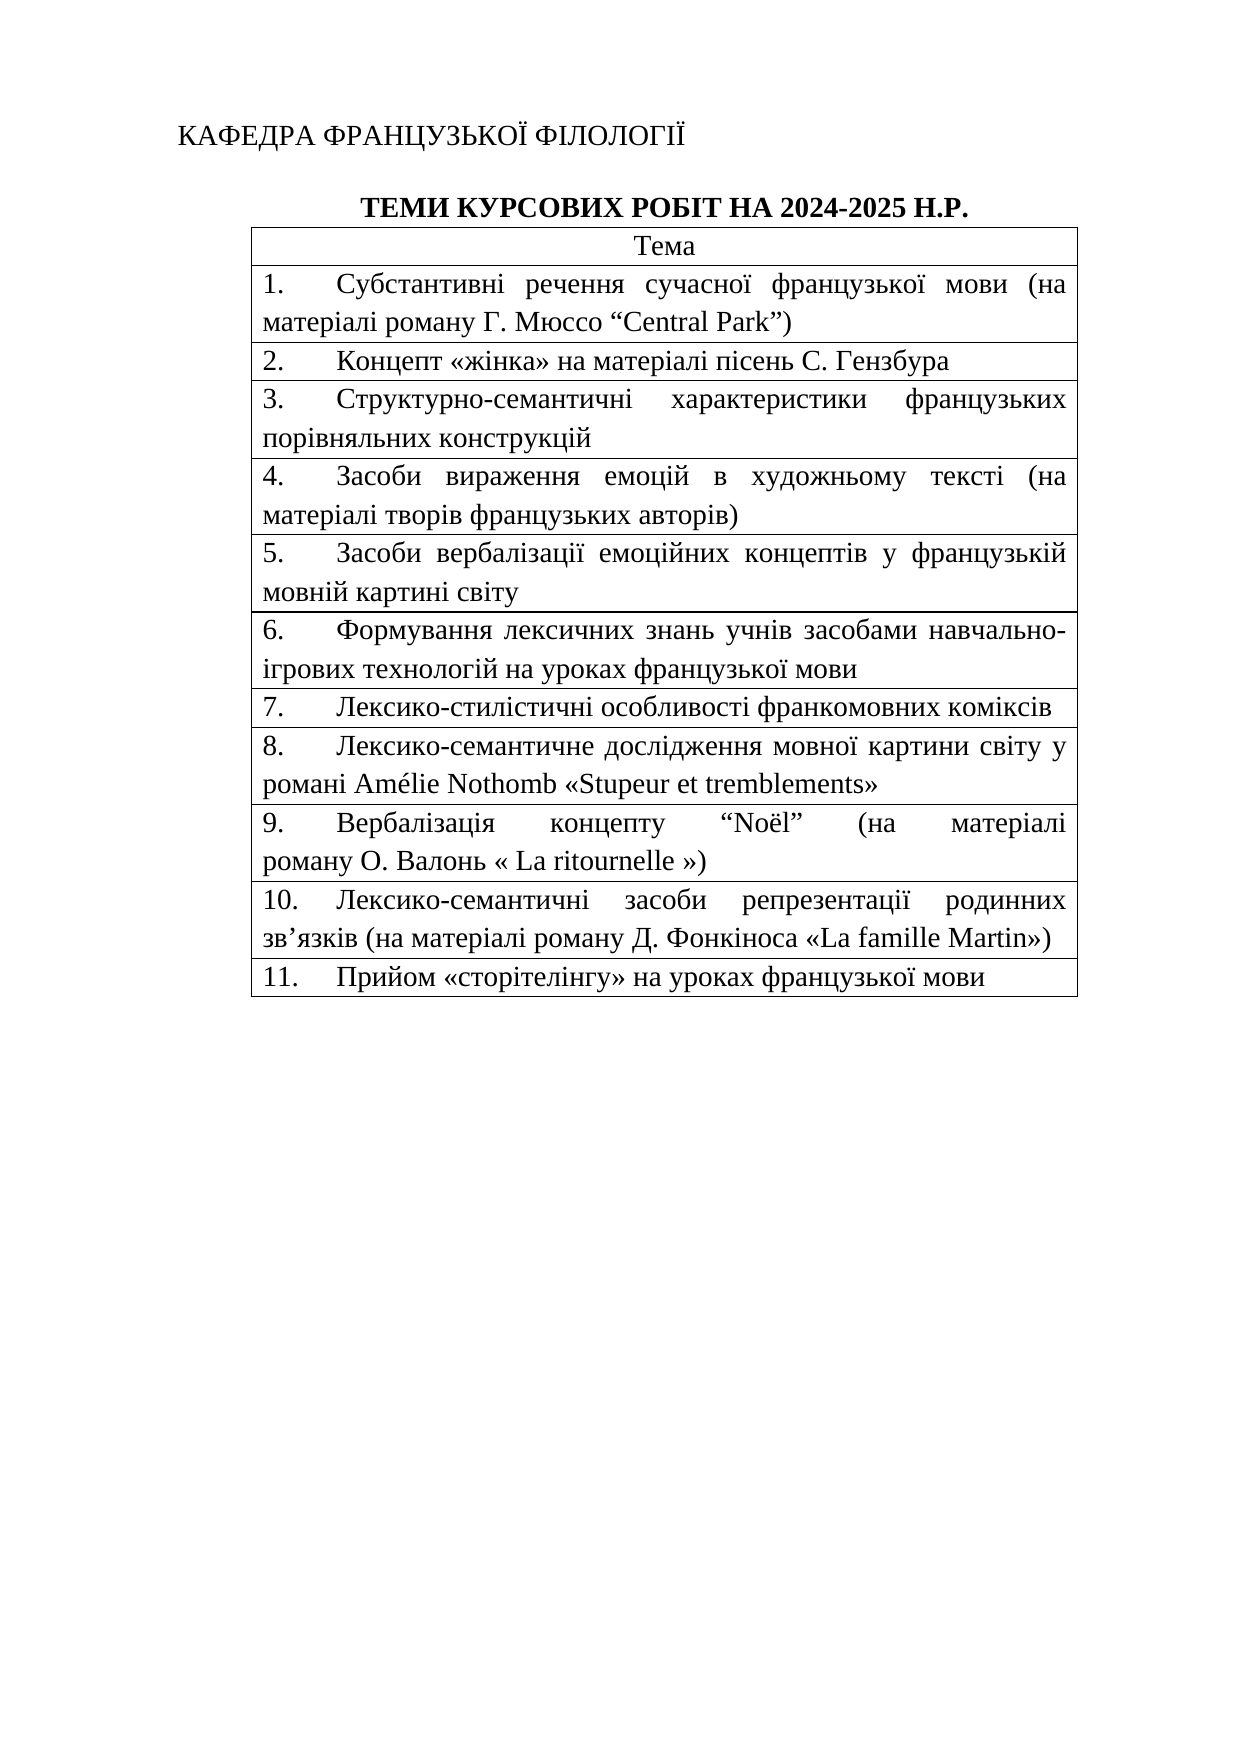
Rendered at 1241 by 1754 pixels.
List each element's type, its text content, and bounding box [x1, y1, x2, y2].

table_cell Лексико-стилістичні особливості франкомовних коміксів [252, 689, 1077, 727]
table_cell Концепт «жінка» на матеріалі пісень С. Гензбура [252, 343, 1077, 380]
table_cell Лексико-семантичне дослідження мовної картини світу у романі Amélie Nothomb «Stupeur et tremblements» [252, 728, 1077, 804]
table_cell Формування лексичних знань учнів засобами навчально-ігрових технологій на уроках французької мови [252, 613, 1077, 688]
table_cell Лексико-семантичні засоби репрезентації родинних зв’язків (на матеріалі роману Д. Фонкіноса «La famille Martin») [252, 882, 1077, 958]
table_cell Прийом «сторітелінгу» на уроках французької мови [252, 959, 1077, 996]
table_cell Вербалізація концепту “Noël” (на матеріалі роману О. Валонь « La ritournelle ») [252, 805, 1077, 881]
table_cell Засоби вираження емоцій в художньому тексті (на матеріалі творів французьких авторів) [252, 459, 1077, 534]
text ТЕМИ КурсовИХ робІТ НА 2024-2025 н.р. [177, 190, 1152, 224]
table_cell Структурно-семантичні характеристики французьких порівняльних конструкцій [252, 381, 1077, 457]
table_header Тема [252, 228, 1077, 265]
text Кафедра французької філології [177, 118, 1152, 152]
table_cell Субстантивні речення сучасної французької мови (на матеріалі роману Г. Мюссо “Central Park”) [252, 266, 1077, 342]
table_cell Засоби вербалізації емоційних концептів у французькій мовній картині світу [252, 535, 1077, 611]
